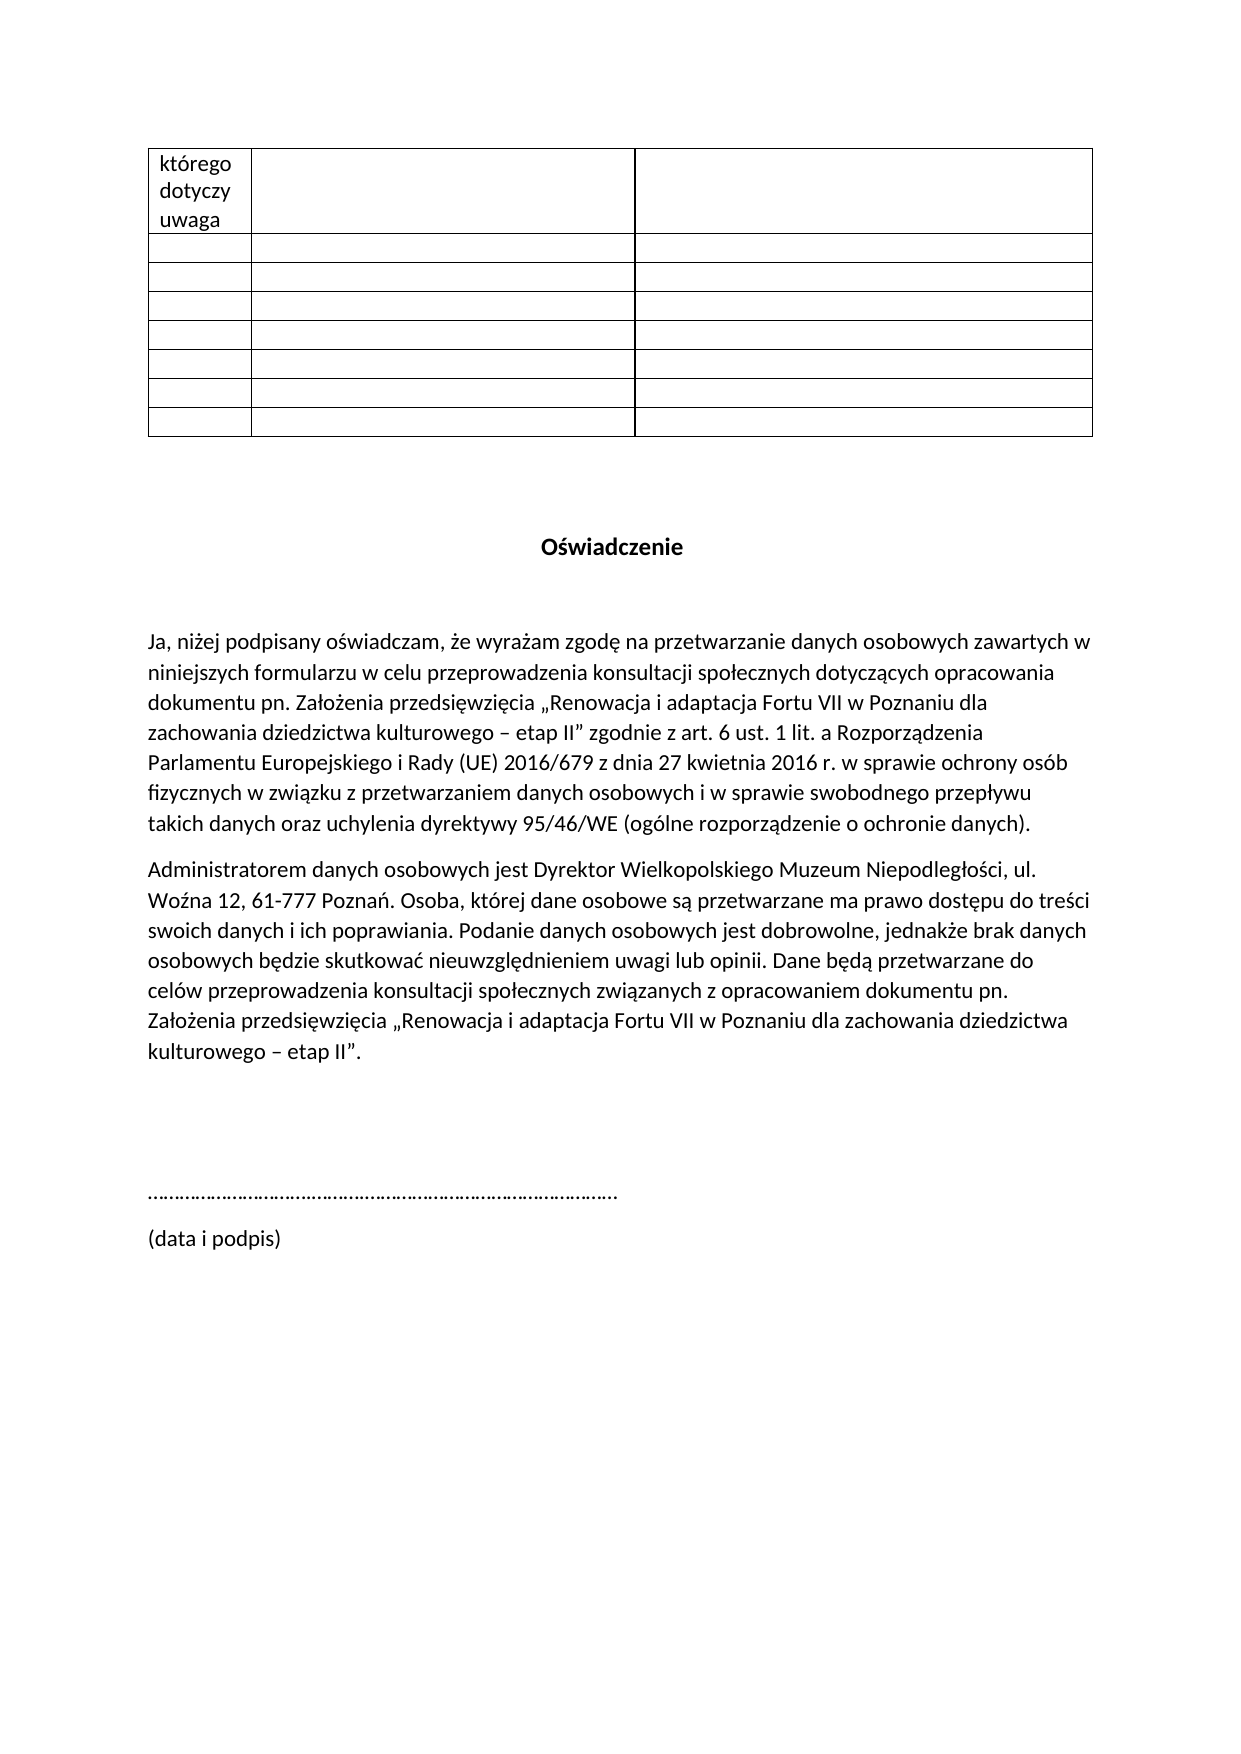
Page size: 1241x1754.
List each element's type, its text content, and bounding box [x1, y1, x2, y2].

text ………………………….……….………………………………………… [148, 1177, 1093, 1205]
table_cell [636, 263, 1092, 291]
table_cell [636, 321, 1092, 349]
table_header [636, 149, 1092, 233]
table_cell [252, 408, 634, 436]
text (data i podpis) [148, 1224, 1093, 1252]
table_cell [636, 379, 1092, 407]
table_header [149, 149, 251, 233]
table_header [252, 149, 634, 233]
table_cell [149, 263, 251, 291]
table_cell [252, 263, 634, 291]
table_cell [149, 408, 251, 436]
table_cell [149, 321, 251, 349]
table_cell [636, 292, 1092, 320]
table_cell [636, 408, 1092, 436]
table_cell [252, 234, 634, 262]
table_cell [252, 321, 634, 349]
table_cell [149, 234, 251, 262]
table_cell [636, 350, 1092, 378]
table_cell [149, 350, 251, 378]
table_cell [252, 379, 634, 407]
table_cell [252, 350, 634, 378]
table_cell [149, 292, 251, 320]
table_cell [252, 292, 634, 320]
text Administratorem danych osobowych jest Dyrektor Wielkopolskiego Muzeum Niepodległości, ul. Woźna 12, 61-777 Poznań. Osoba, której dane osobowe są przetwarzane ma prawo dostępu do treści swoich danych i ich poprawiania. Podanie danych osobowych jest dobrowolne, jednakże brak danych osobowych będzie skutkować nieuwzględnieniem uwagi lub opinii. Dane będą przetwarzane do celów przeprowadzenia konsultacji społecznych związanych z opracowaniem dokumentu pn. Założenia przedsięwzięcia „Renowacja i adaptacja Fortu VII w Poznaniu dla zachowania dziedzictwa kulturowego – etap II”. [148, 856, 1093, 1065]
text Ja, niżej podpisany oświadczam, że wyrażam zgodę na przetwarzanie danych osobowych zawartych w niniejszych formularzu w celu przeprowadzenia konsultacji społecznych dotyczących opracowania dokumentu pn. Założenia przedsięwzięcia „Renowacja i adaptacja Fortu VII w Poznaniu dla zachowania dziedzictwa kulturowego – etap II” zgodnie z art. 6 ust. 1 lit. a Rozporządzenia Parlamentu Europejskiego i Rady (UE) 2016/679 z dnia 27 kwietnia 2016 r. w sprawie ochrony osób fizycznych w związku z przetwarzaniem danych osobowych i w sprawie swobodnego przepływu takich danych oraz uchylenia dyrektywy 95/46/WE (ogólne rozporządzenie o ochronie danych). [148, 627, 1093, 837]
table_cell [149, 379, 251, 407]
text Oświadczenie [148, 531, 1093, 561]
table_cell [636, 234, 1092, 262]
